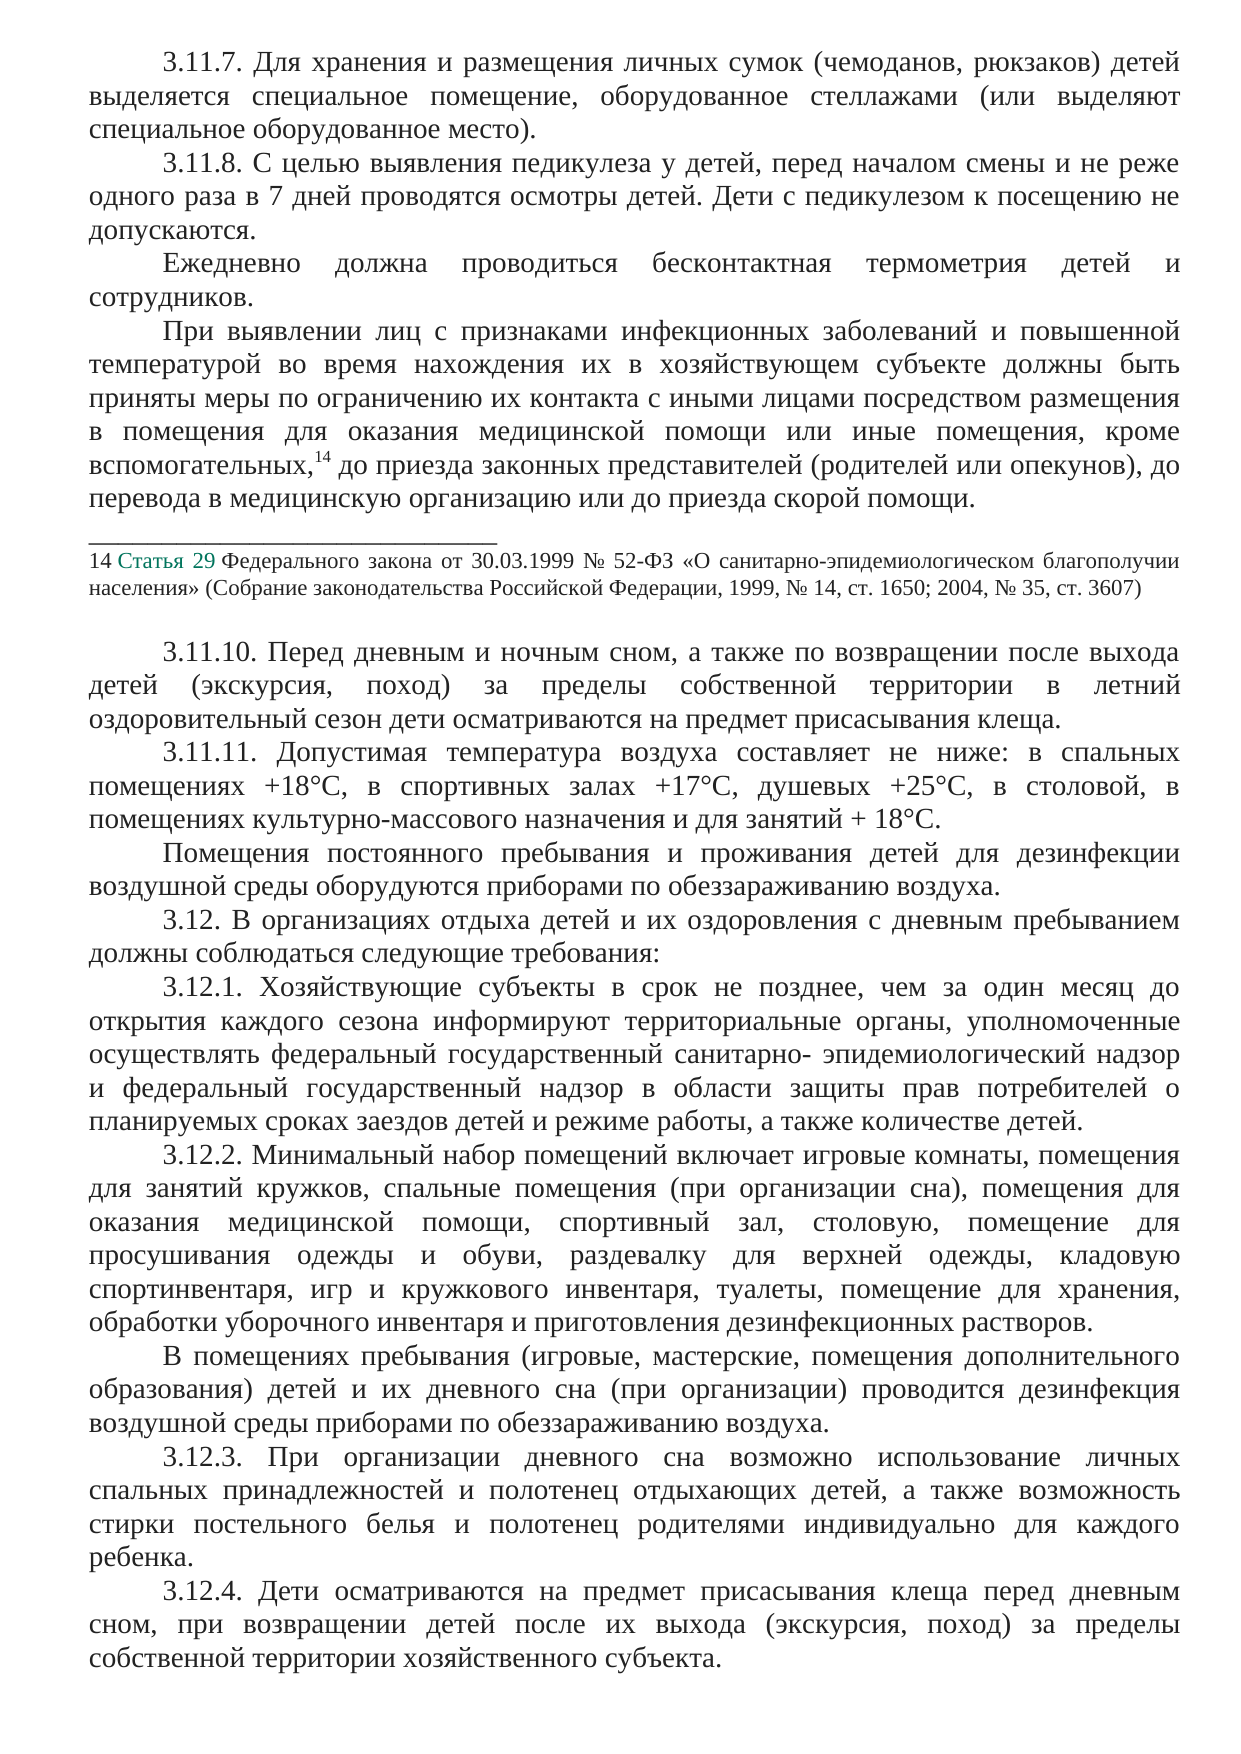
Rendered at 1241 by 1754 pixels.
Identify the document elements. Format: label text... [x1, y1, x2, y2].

text ____________________________ 14 Статья 29 Федерального закона от 30.03.1999 № 52-ФЗ «О санитарно-эпидемиологическом благополучии населения» (Собрание законодательства Российской Федерации, 1999, № 14, ст. 1650; 2004, № 35, ст. 3607) [89, 514, 1181, 600]
text 3.11.11. Допустимая температура воздуха составляет не ниже: в спальных помещениях +18°С, в спортивных залах +17°С, душевых +25°С, в столовой, в помещениях культурно-массового назначения и для занятий + 18°С. [89, 734, 1181, 835]
text При выявлении лиц с признаками инфекционных заболеваний и повышенной температурой во время нахождения их в хозяйствующем субъекте должны быть приняты меры по ограничению их контакта с иными лицами посредством размещения в помещения для оказания медицинской помощи или иные помещения, кроме вспомогательных,14 до приезда законных представителей (родителей или опекунов), до перевода в медицинскую организацию или до приезда скорой помощи. [89, 313, 1181, 514]
text 3.12.4. Дети осматриваются на предмет присасывания клеща перед дневным сном, при возвращении детей после их выхода (экскурсия, поход) за пределы собственной территории хозяйственного субъекта. [89, 1573, 1181, 1673]
text Помещения постоянного пребывания и проживания детей для дезинфекции воздушной среды оборудуются приборами по обеззараживанию воздуха. [89, 835, 1181, 902]
text 3.11.10. Перед дневным и ночным сном, а также по возвращении после выхода детей (экскурсия, поход) за пределы собственной территории в летний оздоровительный сезон дети осматриваются на предмет присасывания клеща. [89, 634, 1181, 734]
text 3.12.1. Хозяйствующие субъекты в срок не позднее, чем за один месяц до открытия каждого сезона информируют территориальные органы, уполномоченные осуществлять федеральный государственный санитарно- эпидемиологический надзор и федеральный государственный надзор в области защиты прав потребителей о планируемых сроках заездов детей и режиме работы, а также количестве детей. [89, 969, 1181, 1137]
text Ежедневно должна проводиться бесконтактная термометрия детей и сотрудников. [89, 246, 1181, 313]
text 3.12.3. При организации дневного сна возможно использование личных спальных принадлежностей и полотенец отдыхающих детей, а также возможность стирки постельного белья и полотенец родителями индивидуально для каждого ребенка. [89, 1439, 1181, 1573]
text В помещениях пребывания (игровые, мастерские, помещения дополнительного образования) детей и их дневного сна (при организации) проводится дезинфекция воздушной среды приборами по обеззараживанию воздуха. [89, 1338, 1181, 1439]
text 3.11.7. Для хранения и размещения личных сумок (чемоданов, рюкзаков) детей выделяется специальное помещение, оборудованное стеллажами (или выделяют специальное оборудованное место). [89, 44, 1181, 145]
text 3.12.2. Минимальный набор помещений включает игровые комнаты, помещения для занятий кружков, спальные помещения (при организации сна), помещения для оказания медицинской помощи, спортивный зал, столовую, помещение для просушивания одежды и обуви, раздевалку для верхней одежды, кладовую спортинвентаря, игр и кружкового инвентаря, туалеты, помещение для хранения, обработки уборочного инвентаря и приготовления дезинфекционных растворов. [89, 1137, 1181, 1338]
text 3.11.8. С целью выявления педикулеза у детей, перед началом смены и не реже одного раза в 7 дней проводятся осмотры детей. Дети с педикулезом к посещению не допускаются. [89, 145, 1181, 246]
text 3.12. В организациях отдыха детей и их оздоровления с дневным пребыванием должны соблюдаться следующие требования: [89, 902, 1181, 969]
